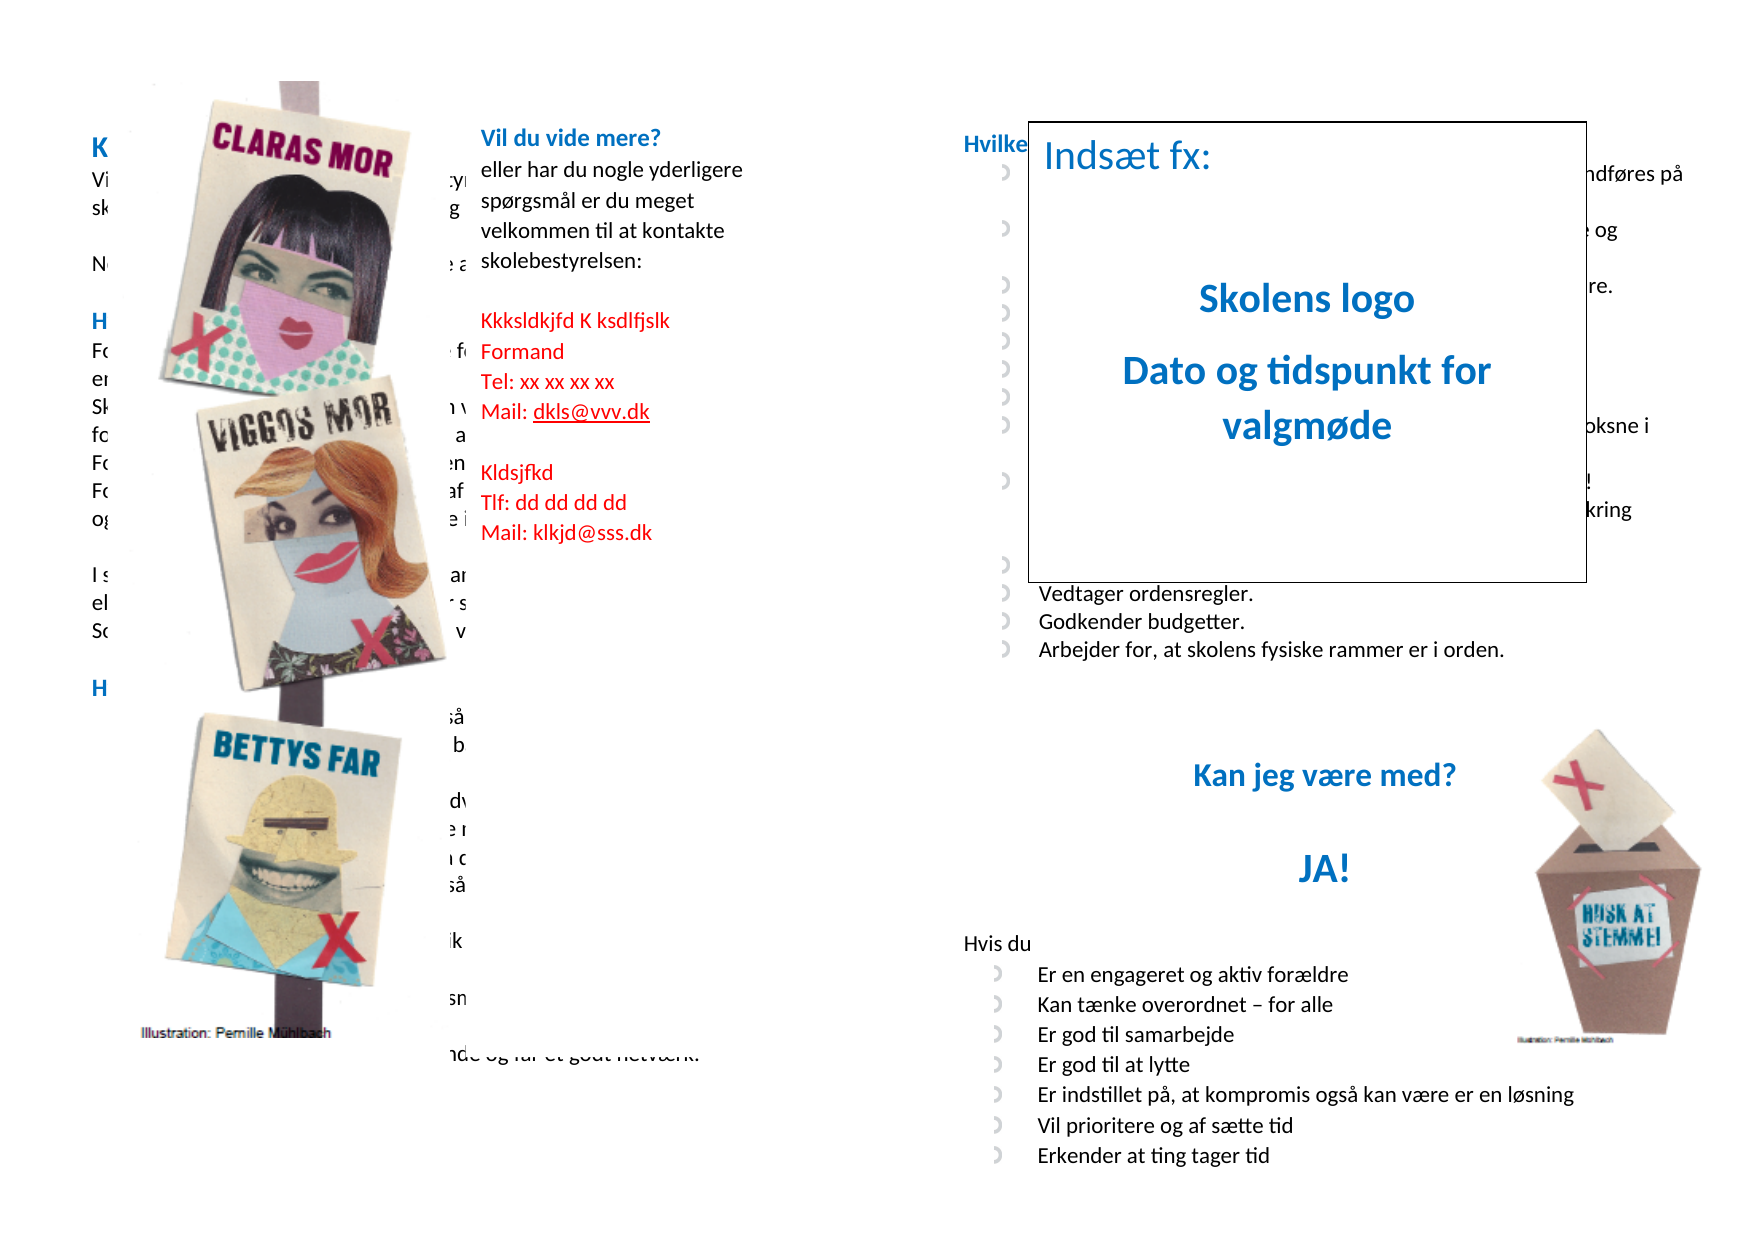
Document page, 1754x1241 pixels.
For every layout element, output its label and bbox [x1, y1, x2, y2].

picture [994, 1056, 1002, 1073]
picture [994, 1146, 1002, 1164]
picture [994, 1086, 1002, 1103]
picture [994, 965, 1002, 982]
picture [1002, 276, 1010, 294]
picture [994, 1025, 1002, 1043]
picture [1002, 640, 1010, 658]
picture [1002, 360, 1010, 378]
picture [1002, 220, 1010, 237]
picture [1002, 472, 1010, 490]
picture [1002, 332, 1010, 350]
picture [1002, 164, 1010, 181]
picture [1002, 416, 1010, 434]
picture [1002, 612, 1010, 630]
picture [1002, 388, 1010, 406]
picture [994, 1116, 1002, 1134]
picture [1002, 304, 1010, 322]
picture [1002, 556, 1010, 574]
picture [1002, 584, 1010, 602]
picture [994, 995, 1002, 1013]
